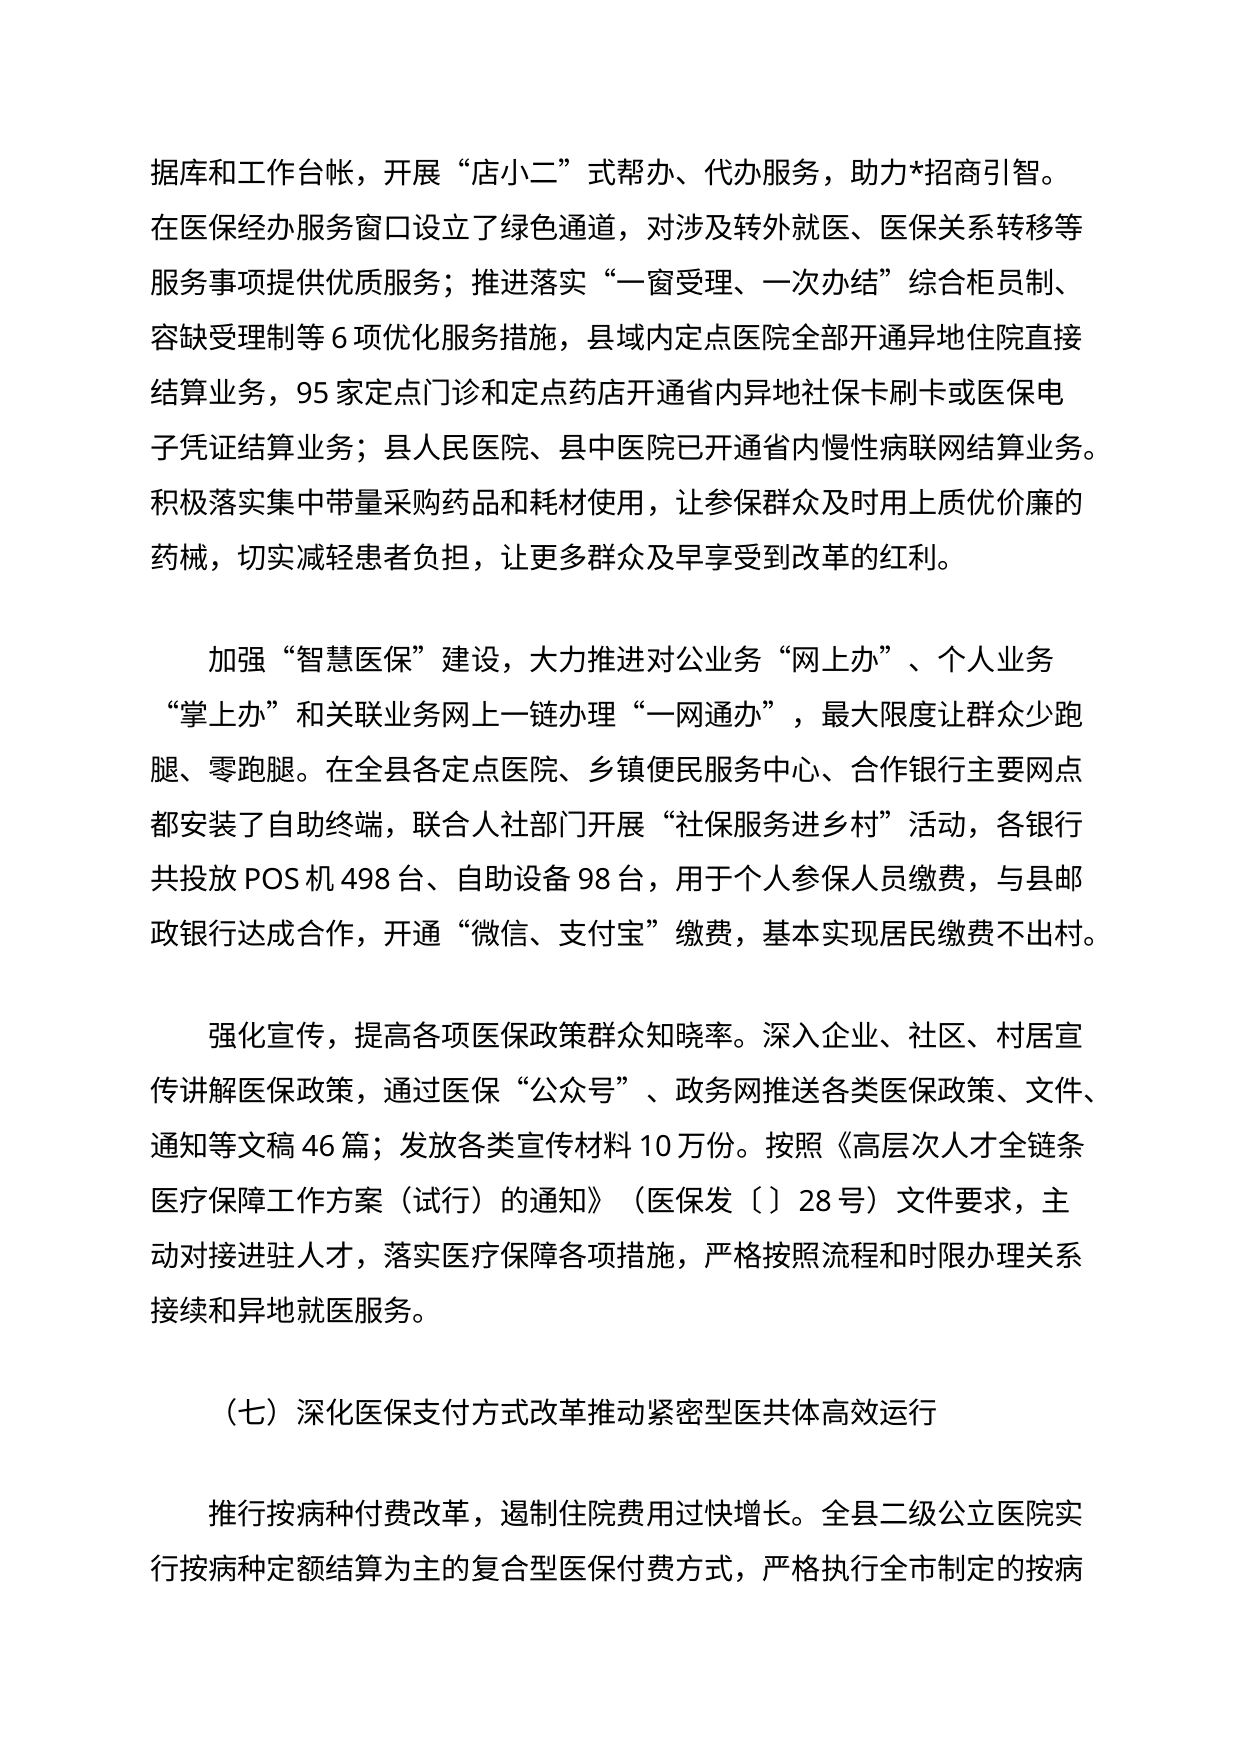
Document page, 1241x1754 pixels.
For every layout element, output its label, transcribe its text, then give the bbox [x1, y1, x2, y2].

text 强化宣传，提高各项医保政策群众知晓率。深入企业、社区、村居宣传讲解医保政策，通过医保“公众号”、政务网推送各类医保政策、文件、通知等文稿46篇；发放各类宣传材料10万份。按照《高层次人才全链条医疗保障工作方案（试行）的通知》（医保发〔 〕28号）文件要求，主动对接进驻人才，落实医疗保障各项措施，严格按照流程和时限办理关系接续和异地就医服务。 [150, 1013, 1090, 1330]
text 加强“智慧医保”建设，大力推进对公业务“网上办”、个人业务“掌上办”和关联业务网上一链办理“一网通办”，最大限度让群众少跑腿、零跑腿。在全县各定点医院、乡镇便民服务中心、合作银行主要网点都安装了自助终端，联合人社部门开展“社保服务进乡村”活动，各银行共投放POS机498台、自助设备98台，用于个人参保人员缴费，与县邮政银行达成合作，开通“微信、支付宝”缴费，基本实现居民缴费不出村。 [150, 636, 1090, 953]
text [150, 150, 1090, 577]
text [150, 1491, 1090, 1588]
text （七）深化医保支付方式改革推动紧密型医共体高效运行 [150, 1389, 1090, 1431]
